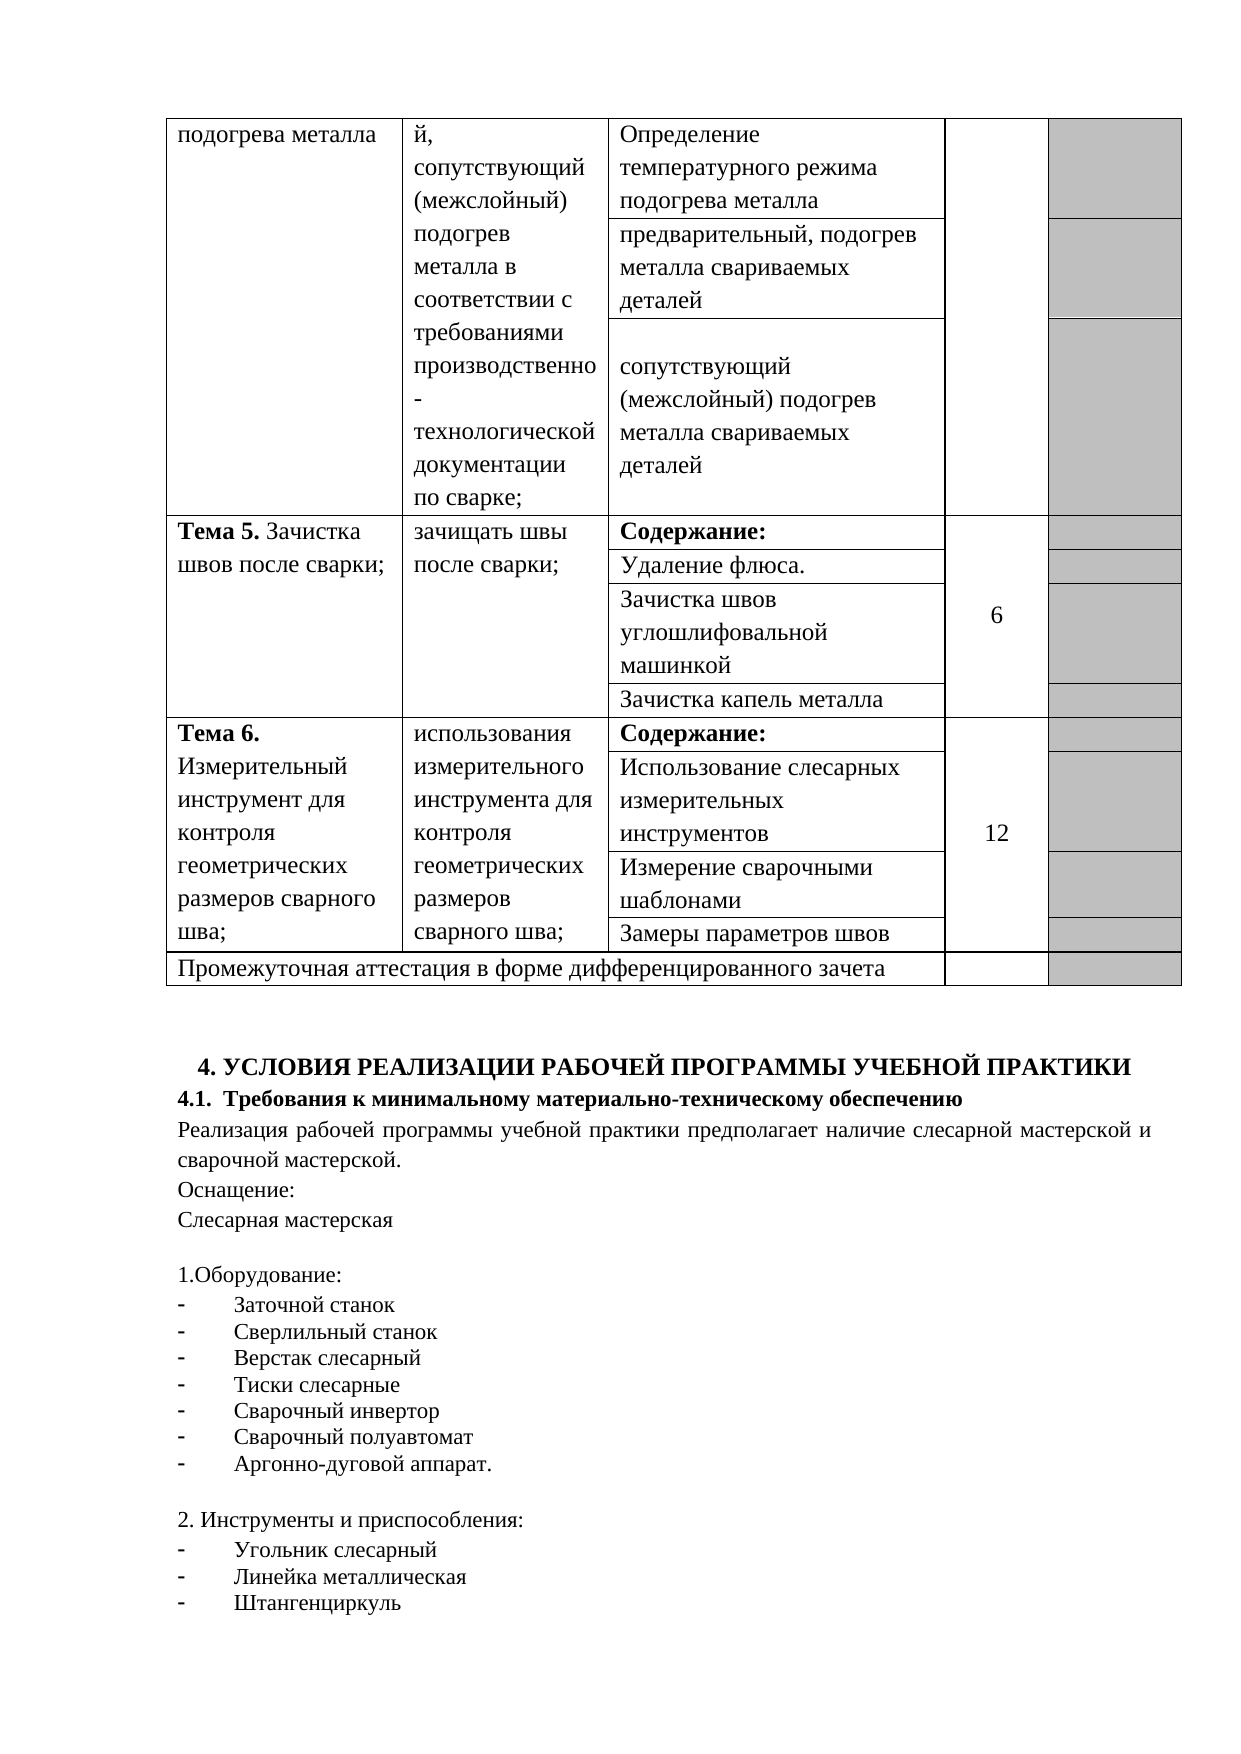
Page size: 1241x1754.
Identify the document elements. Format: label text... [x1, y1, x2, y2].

table_cell использования измерительного инструмента для контроля геометрических размеров сварного шва; [403, 718, 608, 951]
table_cell [1049, 918, 1181, 951]
list Тиски слесарные [177, 1371, 1152, 1397]
list Верстак слесарный [177, 1344, 1152, 1371]
table_cell [1049, 219, 1181, 317]
text Реализация рабочей программы учебной практики предполагает наличие слесарной мастерской и сварочной мастерской. [177, 1116, 1152, 1172]
table_cell [1049, 752, 1181, 851]
table_cell Содержание: [609, 516, 944, 549]
table_cell [1049, 319, 1181, 515]
table_cell Зачистка швов углошлифовальной машинкой [609, 584, 944, 683]
table_cell зачищать швы после сварки; [403, 516, 608, 717]
table_cell [1049, 516, 1181, 549]
table_cell Тема 5. Зачистка швов после сварки; [167, 516, 402, 717]
text 4. УСЛОВИЯ РЕАЛИЗАЦИИ РАБОЧЕЙ ПРОГРАММЫ УЧЕБНОЙ ПРАКТИКИ [177, 1052, 1152, 1081]
table_cell [1049, 119, 1181, 218]
table_cell сопутствующий (межслойный) подогрев металла свариваемых деталей [609, 319, 944, 515]
table_cell Содержание: [609, 718, 944, 751]
list Аргонно-дуговой аппарат. [177, 1450, 1152, 1476]
list Штангенциркуль [177, 1589, 1152, 1616]
table_cell Тема 6. Измерительный инструмент для контроля геометрических размеров сварного шва; [167, 718, 402, 951]
list Заточной станок [177, 1292, 1152, 1318]
table_cell [1049, 684, 1181, 717]
text 4.1. Требования к минимальному материально-техническому обеспечению [177, 1086, 1152, 1112]
table_cell 12 [946, 718, 1048, 951]
list Сверлильный станок [177, 1318, 1152, 1344]
table_cell Измерение сварочными шаблонами [609, 852, 944, 917]
table_cell Промежуточная аттестация в форме дифференцированного зачета [167, 953, 944, 985]
table_cell Зачистка капель металла [609, 684, 944, 717]
table_cell Замеры параметров швов [609, 918, 944, 951]
table_cell [1049, 584, 1181, 683]
table_cell 6 [946, 516, 1048, 717]
table_cell Удаление флюса. [609, 550, 944, 583]
table_cell [1049, 718, 1181, 751]
list Угольник слесарный [177, 1536, 1152, 1563]
list Сварочный полуавтомат [177, 1423, 1152, 1450]
text 1.Оборудование: [177, 1261, 1152, 1288]
table_cell Использование слесарных измерительных инструментов [609, 752, 944, 851]
list Сварочный инвертор [177, 1397, 1152, 1423]
table_cell [1049, 852, 1181, 917]
text Оснащение: Слесарная мастерская [177, 1176, 1152, 1233]
list Линейка металлическая [177, 1563, 1152, 1589]
table_cell [1049, 953, 1181, 985]
table_cell [1049, 550, 1181, 583]
table_cell предварительный, подогрев металла свариваемых деталей [609, 219, 944, 317]
text 2. Инструменты и приспособления: [177, 1476, 1152, 1533]
table_cell Определение температурного режима подогрева металла [609, 119, 944, 218]
table_cell [946, 953, 1048, 985]
